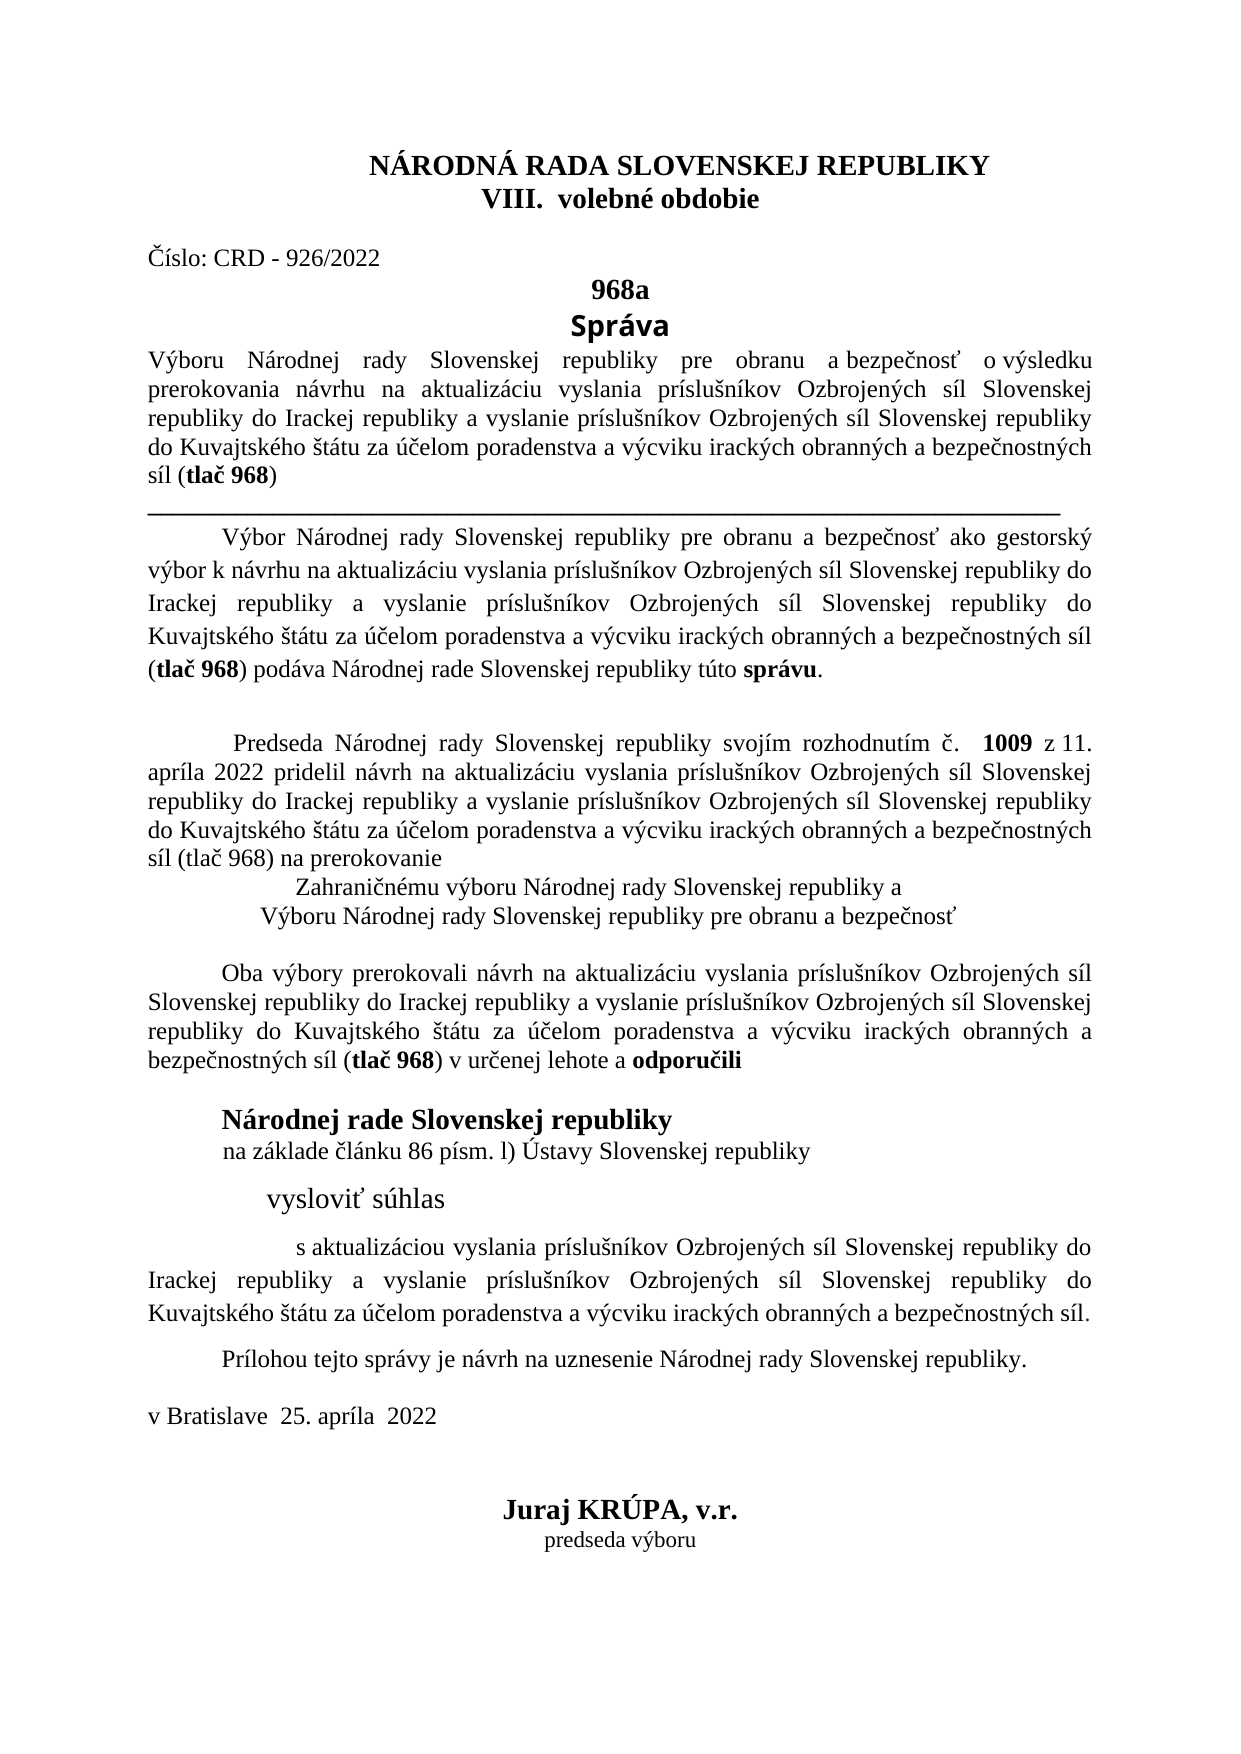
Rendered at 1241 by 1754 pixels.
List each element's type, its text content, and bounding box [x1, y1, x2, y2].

text predseda výboru [148, 1526, 1093, 1552]
text Výboru Národnej rady Slovenskej republiky pre obranu a bezpečnosť [260, 901, 1093, 930]
text Správa [148, 306, 1093, 345]
text Oba výbory prerokovali návrh na aktualizáciu vyslania príslušníkov Ozbrojených síl Slovenskej republiky do Irackej republiky a vyslanie príslušníkov Ozbrojených síl Slovenskej republiky do Kuvajtského štátu za účelom poradenstva a výcviku irackých obranných a bezpečnostných síl (tlač 968) v určenej lehote a odporučili [148, 958, 1093, 1073]
text Zahraničnému výboru Národnej rady Slovenskej republiky a [148, 872, 1093, 901]
text NÁRODNÁ RADA SLOVENSKEJ REPUBLIKY [148, 148, 1093, 181]
text Prílohou tejto správy je návrh na uznesenie Národnej rady Slovenskej republiky. [148, 1344, 1093, 1373]
text v Bratislave 25. apríla 2022 [148, 1401, 1093, 1430]
text VIII. volebné obdobie [148, 181, 1093, 243]
text Číslo: CRD - 926/2022 [148, 243, 1093, 272]
text na základe článku 86 písm. l) Ústavy Slovenskej republiky [148, 1136, 1093, 1164]
text Výboru Národnej rady Slovenskej republiky pre obranu a bezpečnosť o výsledku prerokovania návrhu na aktualizáciu vyslania príslušníkov Ozbrojených síl Slovenskej republiky do Irackej republiky a vyslanie príslušníkov Ozbrojených síl Slovenskej republiky do Kuvajtského štátu za účelom poradenstva a výcviku irackých obranných a bezpečnostných síl (tlač 968) [148, 345, 1093, 489]
text vysloviť súhlas [148, 1181, 1093, 1215]
text Juraj KRÚPA, v.r. [148, 1492, 1093, 1526]
text 968a [148, 272, 1093, 306]
text s aktualizáciou vyslania príslušníkov Ozbrojených síl Slovenskej republiky do Irackej republiky a vyslanie príslušníkov Ozbrojených síl Slovenskej republiky do Kuvajtského štátu za účelom poradenstva a výcviku irackých obranných a bezpečnostných síl. [148, 1232, 1093, 1327]
text _________________________________________________________________________ Výbor Národnej rady Slovenskej republiky pre obranu a bezpečnosť ako gestorský výbor k návrhu na aktualizáciu vyslania príslušníkov Ozbrojených síl Slovenskej republiky do Irackej republiky a vyslanie príslušníkov Ozbrojených síl Slovenskej republiky do Kuvajtského štátu za účelom poradenstva a výcviku irackých obranných a bezpečnostných síl (tlač 968) podáva Národnej rade Slovenskej republiky túto správu. [148, 489, 1093, 683]
text Predseda Národnej rady Slovenskej republiky svojím rozhodnutím č. 1009 z 11. apríla 2022 pridelil návrh na aktualizáciu vyslania príslušníkov Ozbrojených síl Slovenskej republiky do Irackej republiky a vyslanie príslušníkov Ozbrojených síl Slovenskej republiky do Kuvajtského štátu za účelom poradenstva a výcviku irackých obranných a bezpečnostných síl (tlač 968) na prerokovanie [148, 728, 1093, 872]
text Národnej rade Slovenskej republiky [148, 1102, 1093, 1136]
